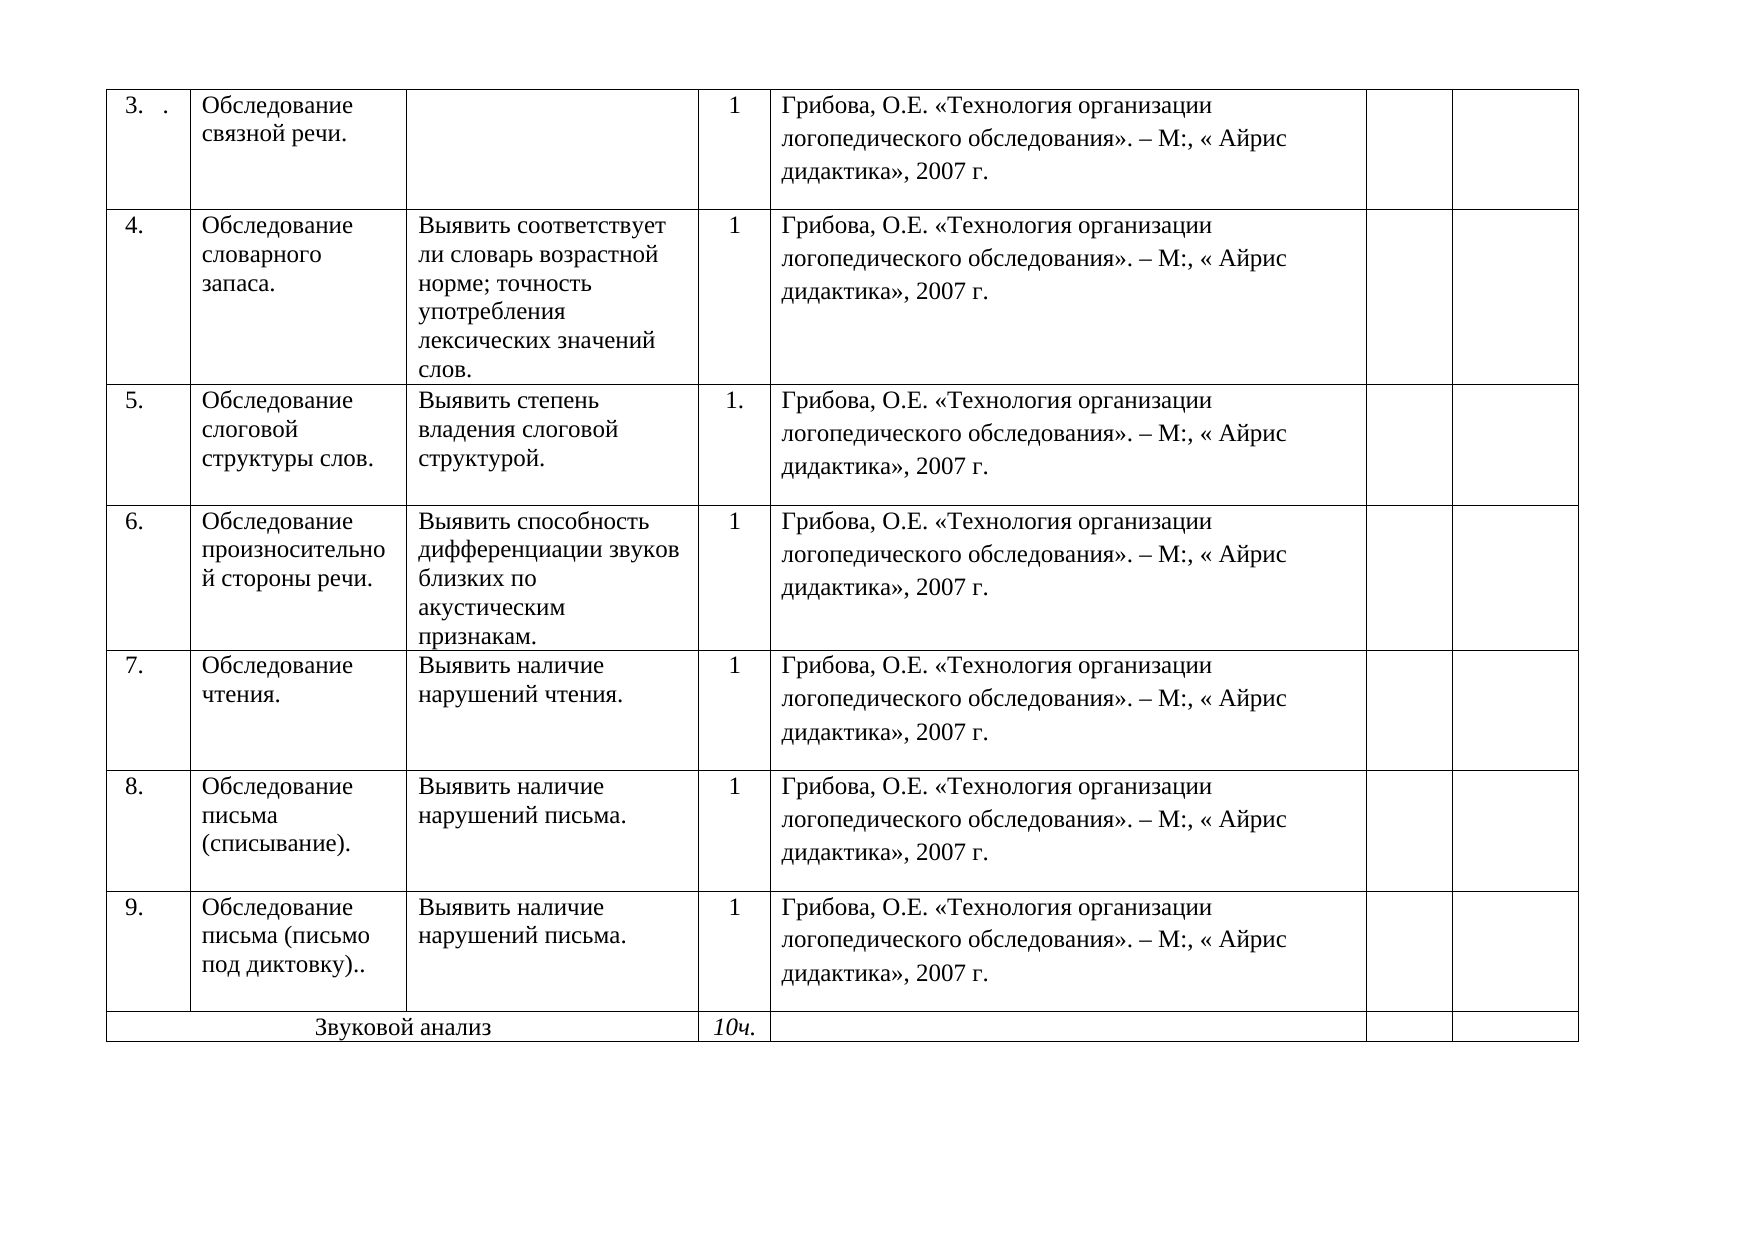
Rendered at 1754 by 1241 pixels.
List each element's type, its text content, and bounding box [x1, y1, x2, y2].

table_cell [107, 506, 190, 649]
table_cell [1453, 1012, 1578, 1041]
table_cell [1367, 506, 1452, 649]
table_cell [1367, 1012, 1452, 1041]
table_cell [1367, 892, 1452, 1011]
table_cell Обследование чтения. [191, 651, 406, 770]
table_cell Грибова, О.Е. «Технология организации логопедического обследования». – М:, « Айрис дидактика», . [771, 506, 1366, 649]
table_cell 1 [699, 892, 770, 1011]
table_cell [107, 385, 190, 505]
table_cell Выявить наличие нарушений письма. [407, 771, 698, 891]
table_cell [1453, 385, 1578, 505]
table_cell 1. [699, 385, 770, 505]
table_cell Грибова, О.Е. «Технология организации логопедического обследования». – М:, « Айрис дидактика», . [771, 771, 1366, 891]
table_cell Грибова, О.Е. «Технология организации логопедического обследования». – М:, « Айрис дидактика», . [771, 892, 1366, 1011]
table_cell Обследование произносительной стороны речи. [191, 506, 406, 649]
table_cell [1453, 892, 1578, 1011]
table_cell Обследование словарного запаса. [191, 210, 406, 384]
table_cell [1453, 506, 1578, 649]
table_cell Обследование связной речи. [191, 90, 406, 209]
table_cell [1453, 651, 1578, 770]
table_cell Обследование письма (письмо под диктовку).. [191, 892, 406, 1011]
table_cell [107, 771, 190, 891]
table_cell Обследование слоговой структуры слов. [191, 385, 406, 505]
table_cell [1453, 90, 1578, 209]
table_cell [1453, 210, 1578, 384]
table_cell [107, 651, 190, 770]
table_cell 1 [699, 771, 770, 891]
table_cell [407, 90, 698, 209]
table_cell [1367, 651, 1452, 770]
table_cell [771, 90, 1366, 209]
table_cell [1367, 385, 1452, 505]
table_cell 10ч. [699, 1012, 770, 1041]
table_cell Выявить наличие нарушений письма. [407, 892, 698, 1011]
table_cell [1367, 771, 1452, 891]
table_cell [107, 892, 190, 1011]
table_cell Выявить степень владения слоговой структурой. [407, 385, 698, 505]
table_cell Выявить соответствует ли словарь возрастной норме; точность употребления лексических значений слов. [407, 210, 698, 384]
table_cell Обследование письма (списывание). [191, 771, 406, 891]
table_cell 1 [699, 210, 770, 384]
table_cell 1 [699, 651, 770, 770]
table_cell 1 [699, 90, 770, 209]
table_cell . [107, 90, 190, 209]
table_cell [771, 1012, 1366, 1041]
table_cell [1453, 771, 1578, 891]
table_cell Выявить наличие нарушений чтения. [407, 651, 698, 770]
table_cell Грибова, О.Е. «Технология организации логопедического обследования». – М:, « Айрис дидактика», . [771, 651, 1366, 770]
table_cell Звуковой анализ [107, 1012, 698, 1041]
table_cell [1367, 90, 1452, 209]
table_cell [1367, 210, 1452, 384]
table_cell 1 [699, 506, 770, 649]
table_cell Грибова, О.Е. «Технология организации логопедического обследования». – М:, « Айрис дидактика», . [771, 385, 1366, 505]
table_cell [771, 210, 1366, 384]
table_cell [107, 210, 190, 384]
table_cell Выявить способность дифференциации звуков близких по акустическим признакам. [407, 506, 698, 649]
